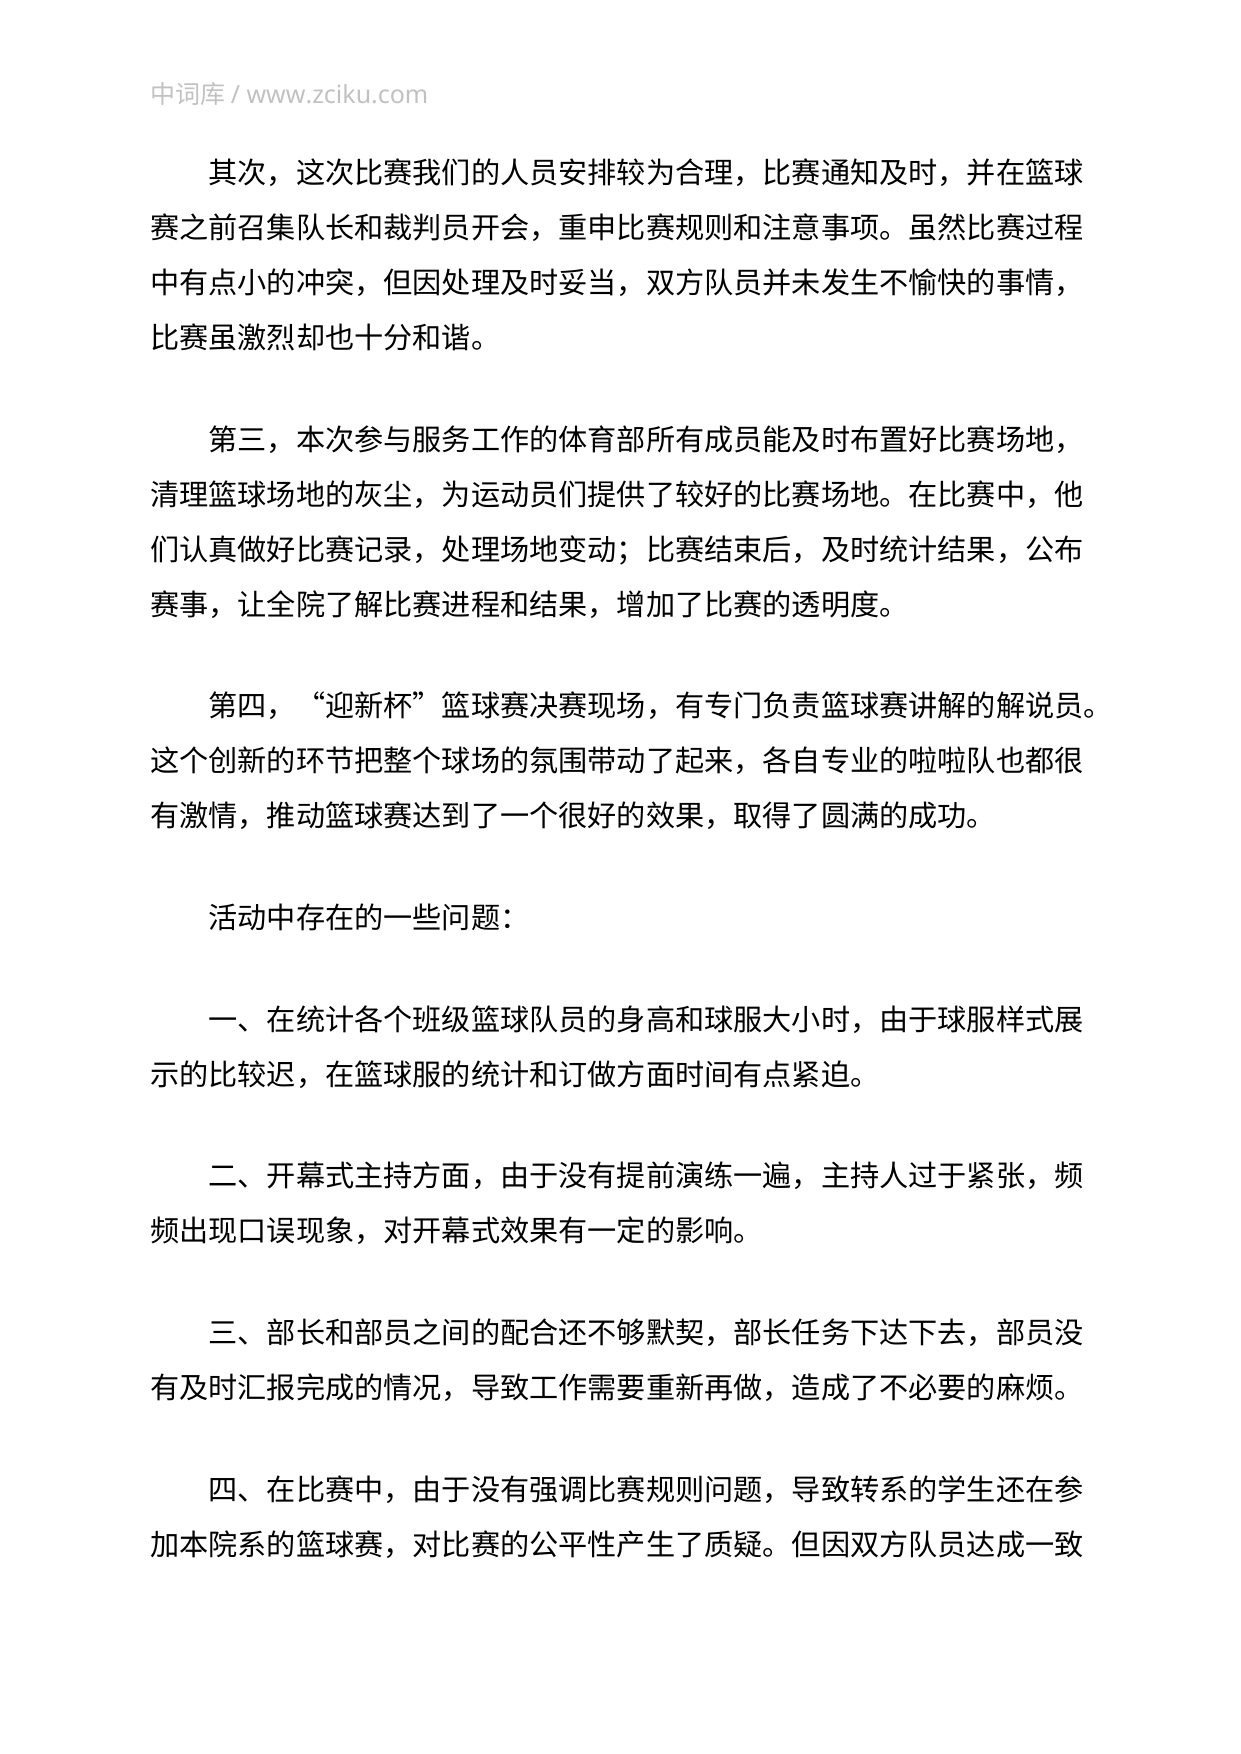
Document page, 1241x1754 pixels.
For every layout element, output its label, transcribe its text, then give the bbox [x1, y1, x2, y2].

text 活动中存在的一些问题： [150, 894, 1090, 937]
text 第三，本次参与服务工作的体育部所有成员能及时布置好比赛场地，清理篮球场地的灰尘，为运动员们提供了较好的比赛场地。在比赛中，他们认真做好比赛记录，处理场地变动；比赛结束后，及时统计结果，公布赛事，让全院了解比赛进程和结果，增加了比赛的透明度。 [150, 416, 1090, 623]
text 其次，这次比赛我们的人员安排较为合理，比赛通知及时，并在篮球赛之前召集队长和裁判员开会，重申比赛规则和注意事项。虽然比赛过程中有点小的冲突，但因处理及时妥当，双方队员并未发生不愉快的事情，比赛虽激烈却也十分和谐。 [150, 150, 1090, 357]
text 一、在统计各个班级篮球队员的身高和球服大小时，由于球服样式展示的比较迟，在篮球服的统计和订做方面时间有点紧迫。 [150, 996, 1090, 1093]
text 第四，“迎新杯”篮球赛决赛现场，有专门负责篮球赛讲解的解说员。这个创新的环节把整个球场的氛围带动了起来，各自专业的啦啦队也都很有激情，推动篮球赛达到了一个很好的效果，取得了圆满的成功。 [150, 683, 1090, 835]
text 二、开幕式主持方面，由于没有提前演练一遍，主持人过于紧张，频频出现口误现象，对开幕式效果有一定的影响。 [150, 1153, 1090, 1250]
text 三、部长和部员之间的配合还不够默契，部长任务下达下去，部员没有及时汇报完成的情况，导致工作需要重新再做，造成了不必要的麻烦。 [150, 1309, 1090, 1407]
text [150, 1466, 1090, 1563]
